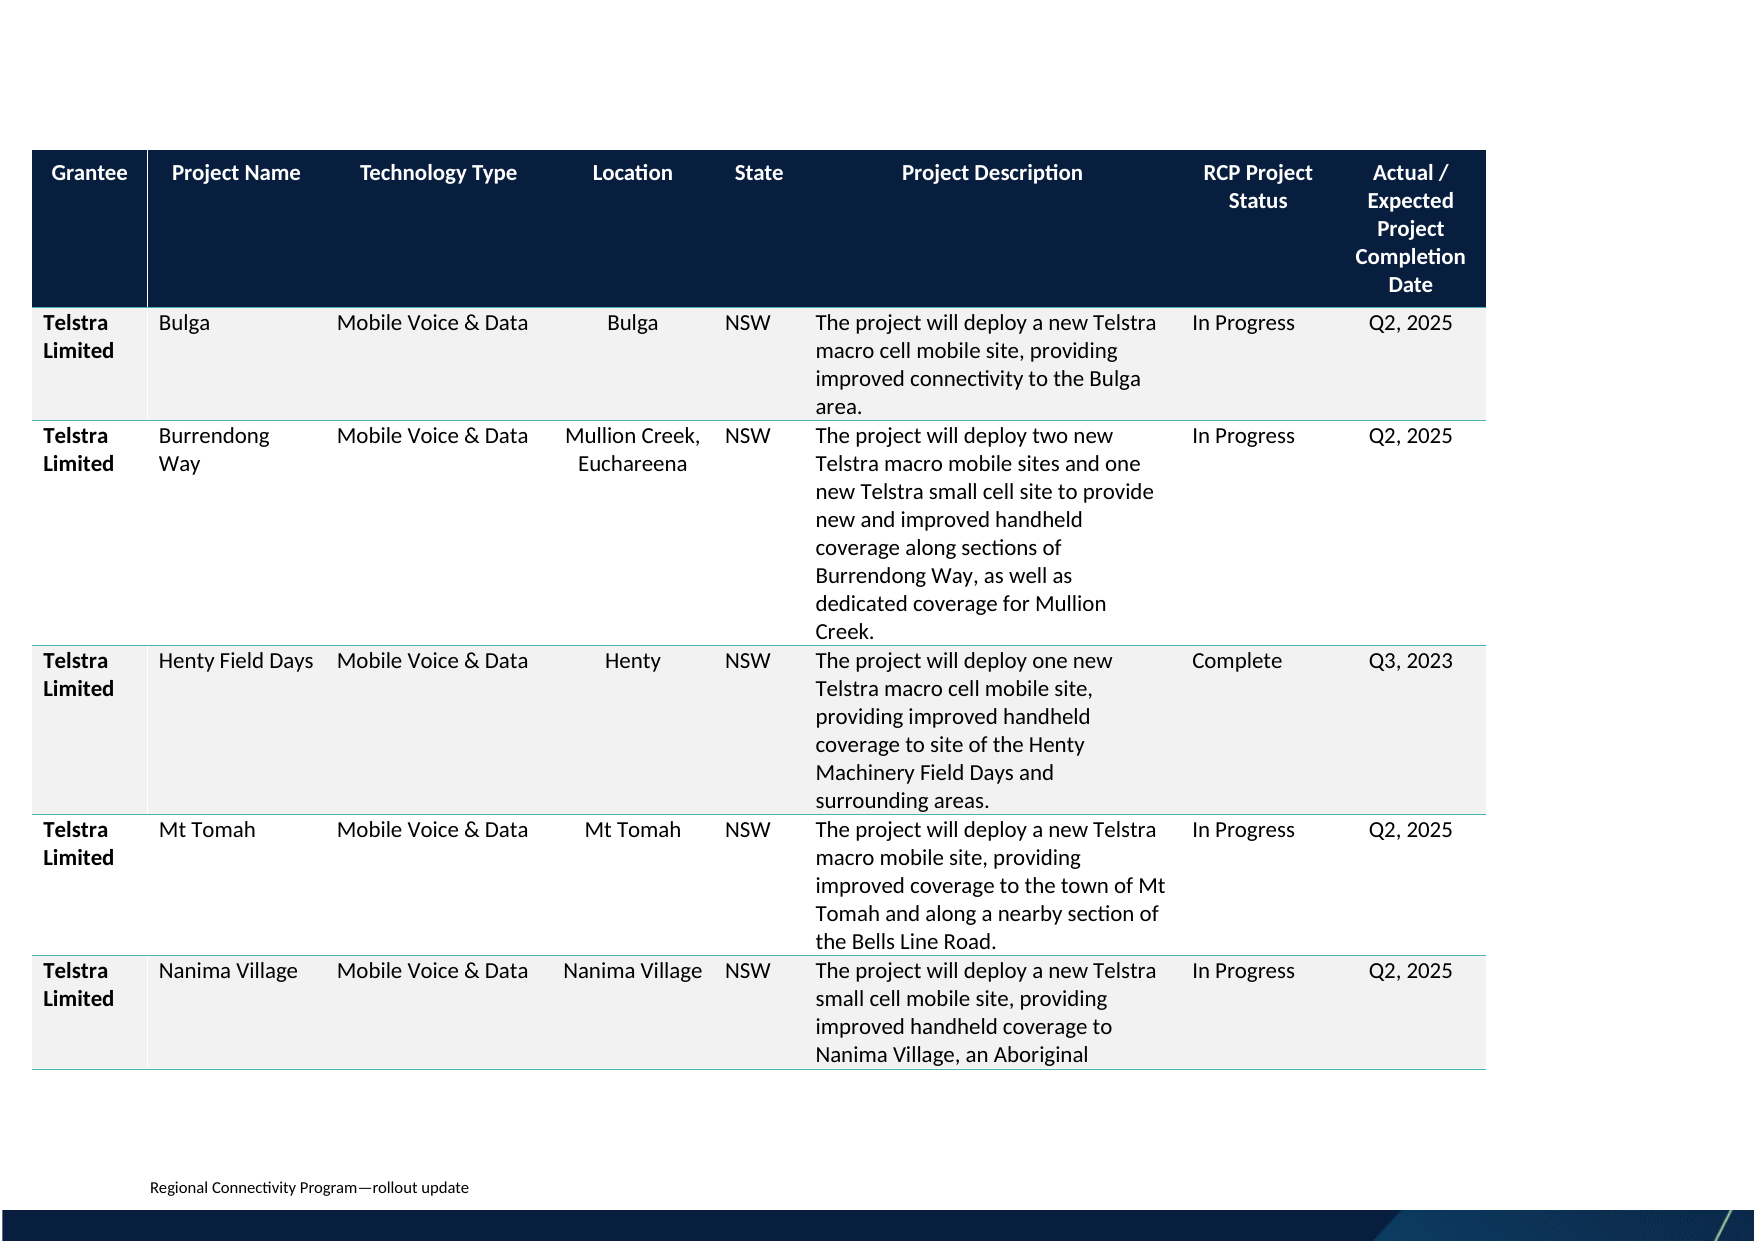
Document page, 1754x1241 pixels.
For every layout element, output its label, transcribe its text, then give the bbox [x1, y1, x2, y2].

table_header Grantee [32, 150, 147, 307]
table_cell The project will deploy two new Telstra macro mobile sites and one new Telstra small cell site to provide new and improved handheld coverage along sections of Burrendong Way, as well as dedicated coverage for Mullion Creek. [804, 421, 1181, 645]
table_cell The project will deploy a new Telstra macro mobile site, providing improved coverage to the town of Mt Tomah and along a nearby section of the Bells Line Road. [804, 815, 1181, 955]
table_cell Bulga [552, 308, 714, 420]
table_cell Nanima Village [552, 956, 714, 1068]
table_cell Q2, 2025 [1335, 308, 1486, 420]
table_cell Mobile Voice & Data [325, 646, 552, 814]
table_header Technology Type [325, 150, 552, 307]
table_cell NSW [714, 308, 804, 420]
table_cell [804, 956, 1181, 1068]
table_cell NSW [714, 956, 804, 1068]
table_header Project Description [804, 150, 1181, 307]
table_cell Mt Tomah [552, 815, 714, 955]
table_cell Complete [1181, 646, 1335, 814]
table_cell The project will deploy one new Telstra macro cell mobile site, providing improved handheld coverage to site of the Henty Machinery Field Days and surrounding areas. [804, 646, 1181, 814]
table_cell NSW [714, 421, 804, 645]
table_cell In Progress [1181, 956, 1335, 1068]
table_cell In Progress [1181, 308, 1335, 420]
table_cell In Progress [1181, 421, 1335, 645]
table_cell Henty Field Days [148, 646, 325, 814]
table_cell Q2, 2025 [1335, 956, 1486, 1068]
table_cell Mobile Voice & Data [325, 308, 552, 420]
table_cell In Progress [1181, 815, 1335, 955]
table_cell Telstra Limited [32, 308, 147, 420]
table_cell Mullion Creek, Euchareena [552, 421, 714, 645]
table_cell Telstra Limited [32, 956, 147, 1068]
table_cell Bulga [148, 308, 325, 420]
table_cell Q3, 2023 [1335, 646, 1486, 814]
table_cell Telstra Limited [32, 646, 147, 814]
table_cell The project will deploy a new Telstra macro cell mobile site, providing improved connectivity to the Bulga area. [804, 308, 1181, 420]
picture [2, 1210, 1754, 1241]
table_cell NSW [714, 815, 804, 955]
table_cell Mobile Voice & Data [325, 421, 552, 645]
table_cell Mt Tomah [148, 815, 325, 955]
table_cell Henty [552, 646, 714, 814]
table_cell NSW [714, 646, 804, 814]
table_cell Q2, 2025 [1335, 815, 1486, 955]
table_cell Telstra Limited [32, 421, 147, 645]
table_header Project Name [148, 150, 325, 307]
table_header State [714, 150, 804, 307]
table_cell Mobile Voice & Data [325, 956, 552, 1068]
table_header Location [552, 150, 714, 307]
table_cell Mobile Voice & Data [325, 815, 552, 955]
table_header Actual / Expected Project Completion Date [1335, 150, 1486, 307]
table_cell Burrendong Way [148, 421, 325, 645]
table_cell Nanima Village [148, 956, 325, 1068]
table_cell Telstra Limited [32, 815, 147, 955]
table_header RCP Project Status [1181, 150, 1335, 307]
table_cell Q2, 2025 [1335, 421, 1486, 645]
